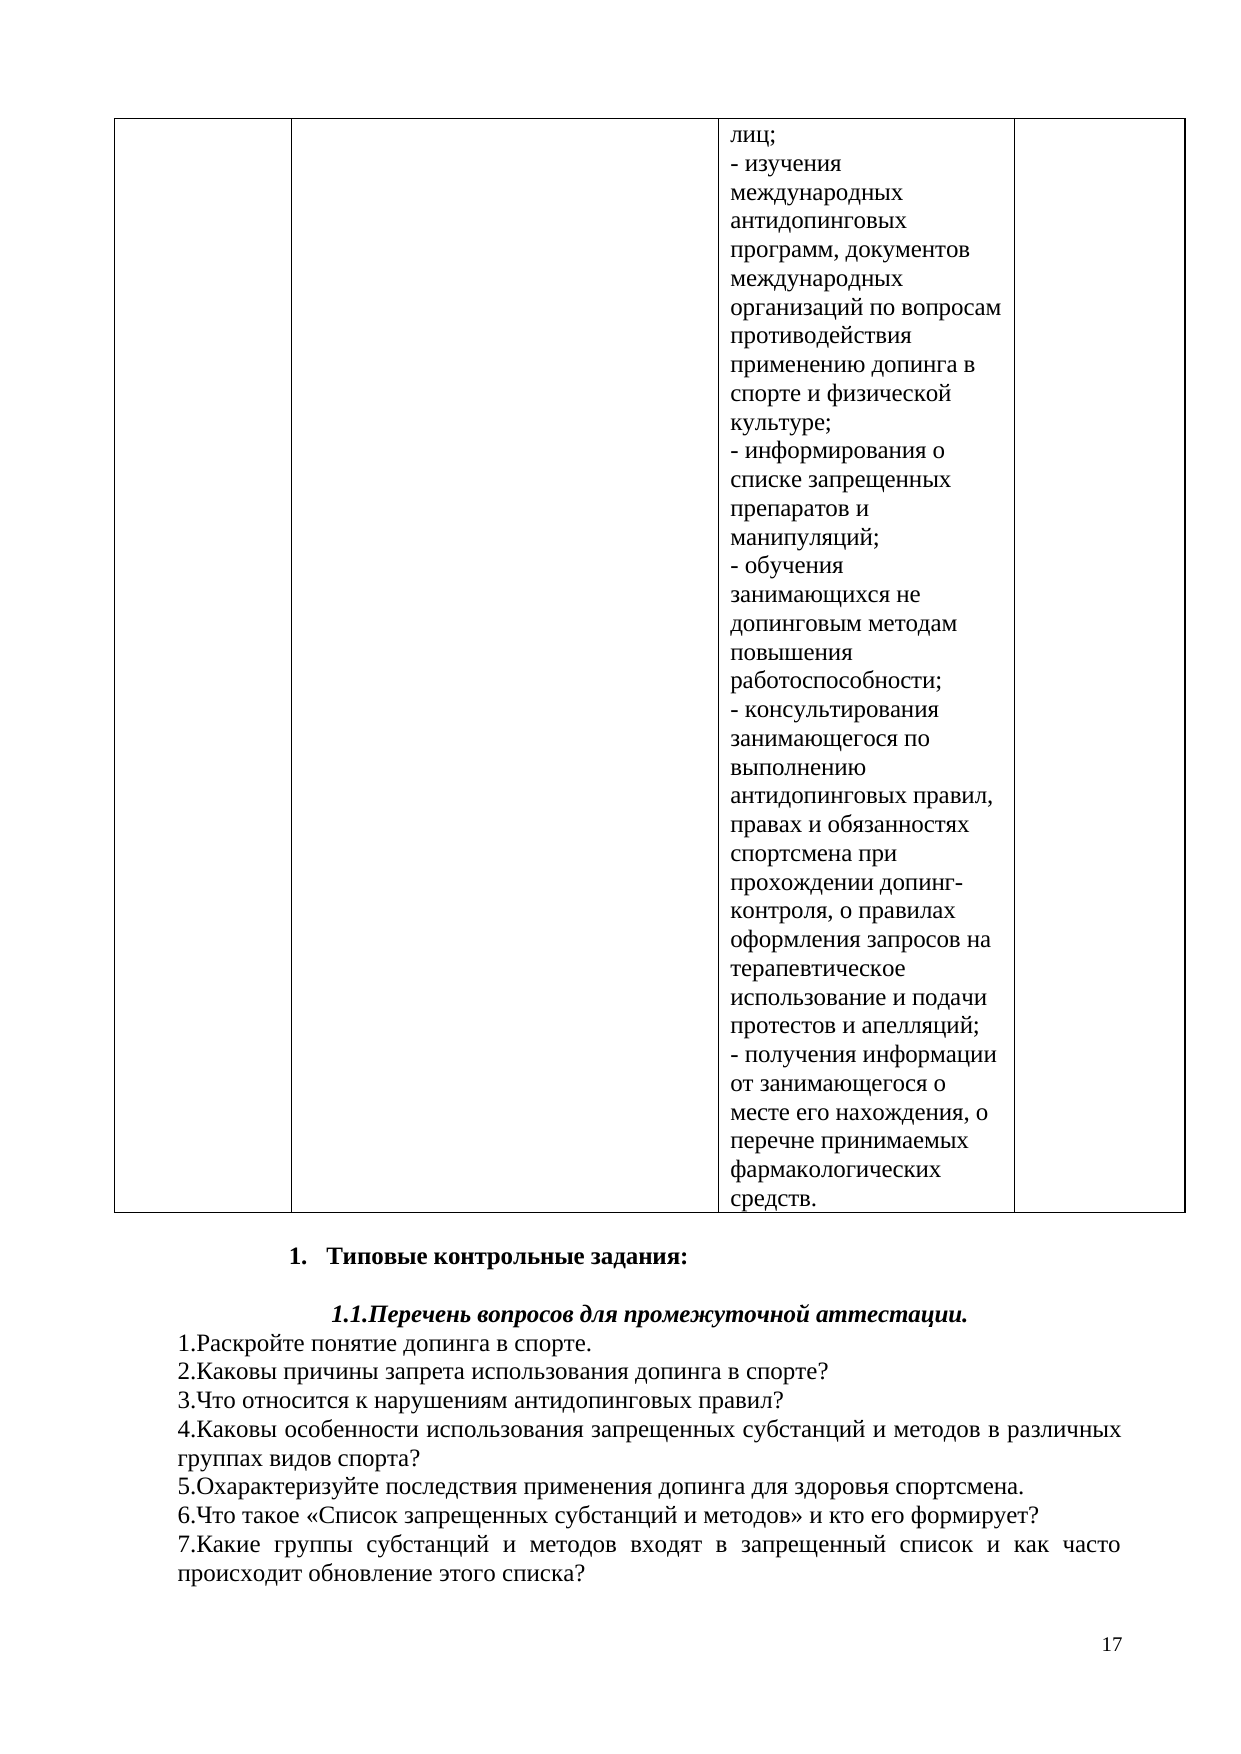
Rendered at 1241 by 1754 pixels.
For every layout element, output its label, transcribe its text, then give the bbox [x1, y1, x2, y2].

text 2.Каковы причины запрета использования допинга в спорте? [177, 1356, 1122, 1385]
text 1.1.Перечень вопросов для промежуточной аттестации. [177, 1299, 1122, 1328]
text 7.Какие группы субстанций и методов входят в запрещенный список и как часто происходит обновление этого списка? [177, 1529, 1122, 1586]
text 5.Охарактеризуйте последствия применения допинга для здоровья спортсмена. [177, 1471, 1122, 1500]
list Типовые контрольные задания: [288, 1241, 1122, 1270]
text 6.Что такое «Список запрещенных субстанций и методов» и кто его формирует? [177, 1500, 1122, 1529]
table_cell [292, 119, 718, 1212]
text 3.Что относится к нарушениям антидопинговых правил? [177, 1385, 1122, 1414]
text 4.Каковы особенности использования запрещенных субстанций и методов в различных группах видов спорта? [177, 1414, 1122, 1471]
text 1.Раскройте понятие допинга в спорте. [177, 1328, 1122, 1356]
